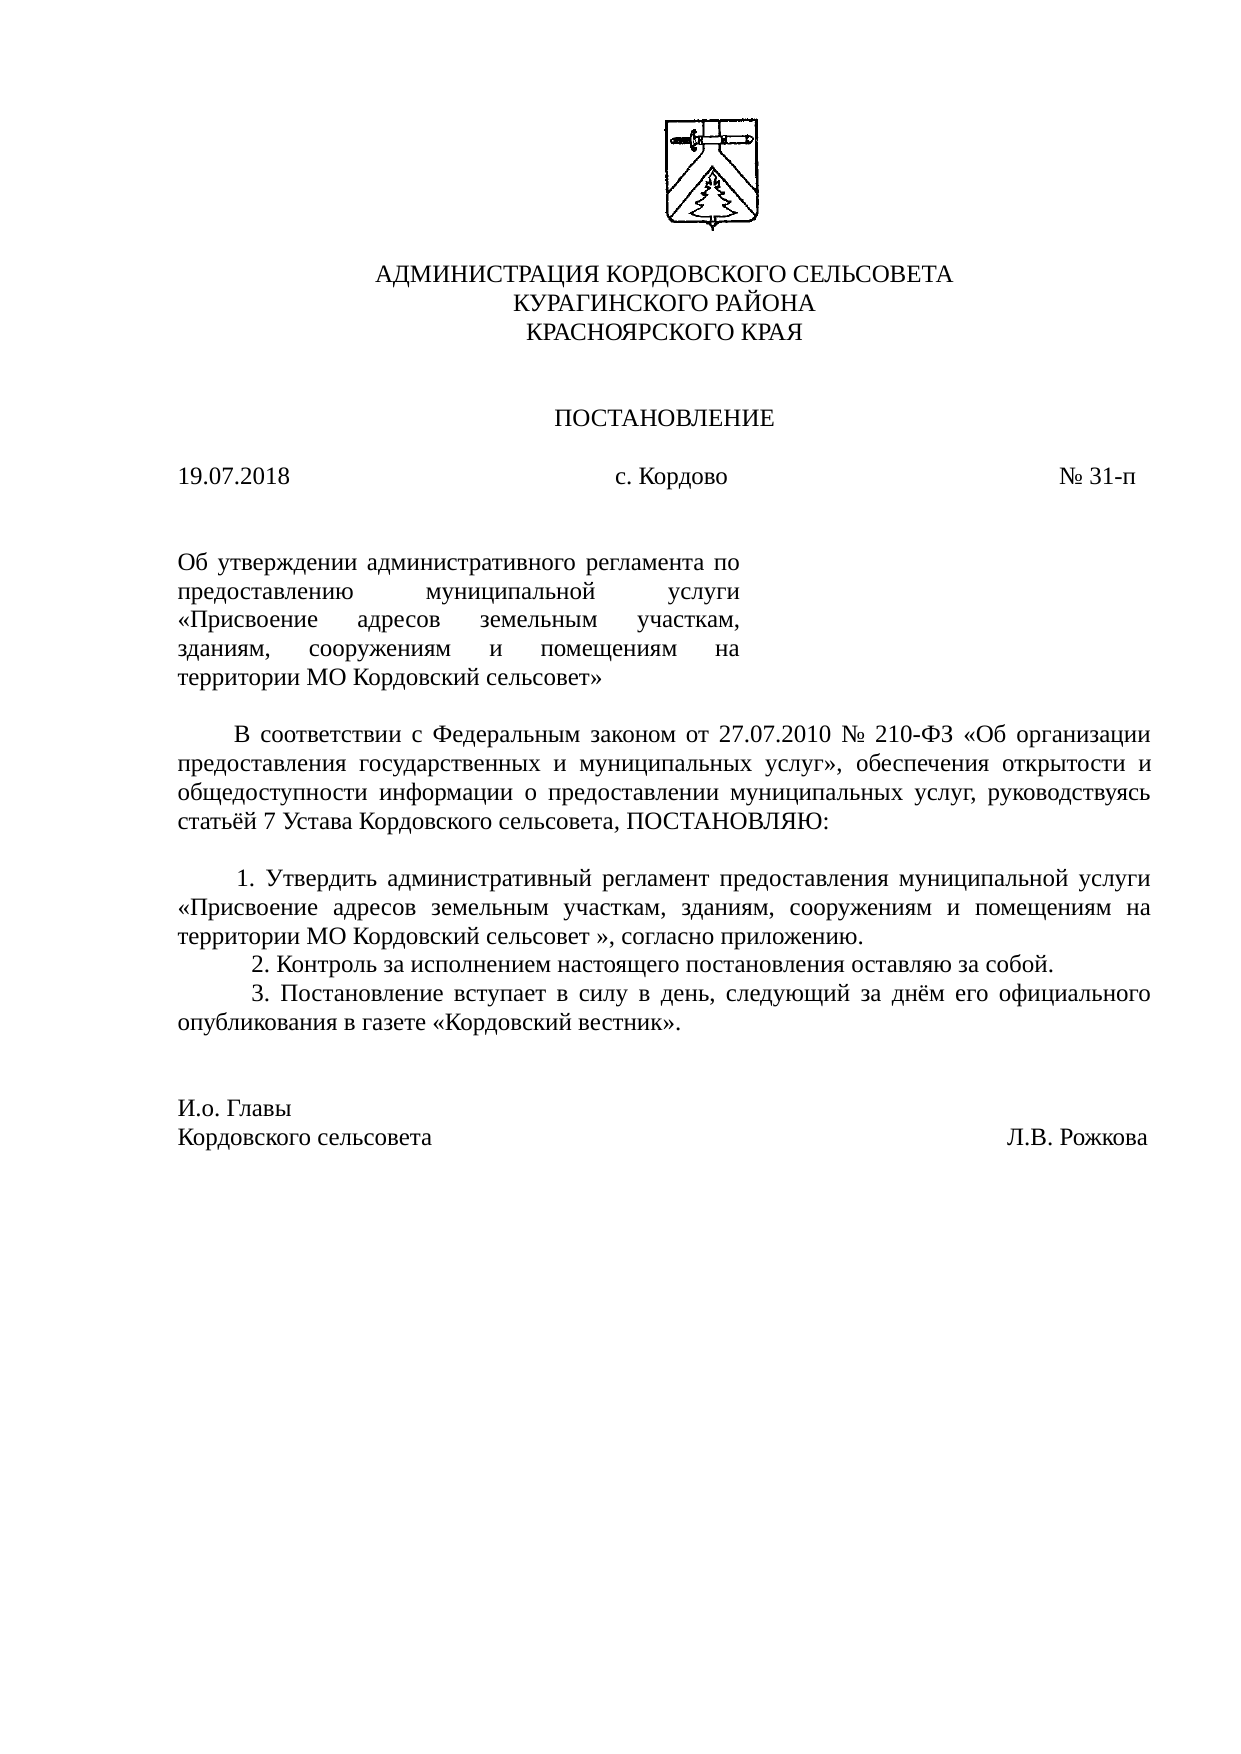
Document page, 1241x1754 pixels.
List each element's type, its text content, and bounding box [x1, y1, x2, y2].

text АДМИНИСТРАЦИЯ КОРДОВСКОГО СЕЛЬСОВЕТА [177, 259, 1152, 288]
text 3. Постановление вступает в силу в день, следующий за днём его официального опубликования в газете «Кордовский вестник». [177, 978, 1152, 1036]
text 1. Утвердить административный регламент предоставления муниципальной услуги «Присвоение адресов земельным участкам, зданиям, сооружениям и помещениям на территории МО Кордовский сельсовет », согласно приложению. [177, 863, 1152, 949]
picture [664, 118, 759, 231]
text ПОСТАНОВЛЕНИЕ [177, 403, 1152, 432]
text КРАСНОЯРСКОГО КРАЯ [177, 317, 1152, 346]
text И.о. Главы [177, 1093, 1152, 1122]
text 19.07.2018 с. Кордово № 31-п [177, 461, 1152, 489]
text Об утверждении административного регламента по предоставлению муниципальной услуги «Присвоение адресов земельным участкам, зданиям, сооружениям и помещениям на территории МО Кордовский сельсовет» [177, 547, 740, 691]
text В соответствии с Федеральным законом от 27.07.2010 № 210-ФЗ «Об организации предоставления государственных и муниципальных услуг», обеспечения открытости и общедоступности информации о предоставлении муниципальных услуг, руководствуясь статьёй 7 Устава Кордовского сельсовета, ПОСТАНОВЛЯЮ: [177, 719, 1152, 834]
text Кордовского сельсовета Л.В. Рожкова [177, 1122, 1152, 1151]
text 2. Контроль за исполнением настоящего постановления оставляю за собой. [177, 949, 1152, 978]
text КУРАГИНСКОГО РАЙОНА [177, 288, 1152, 317]
